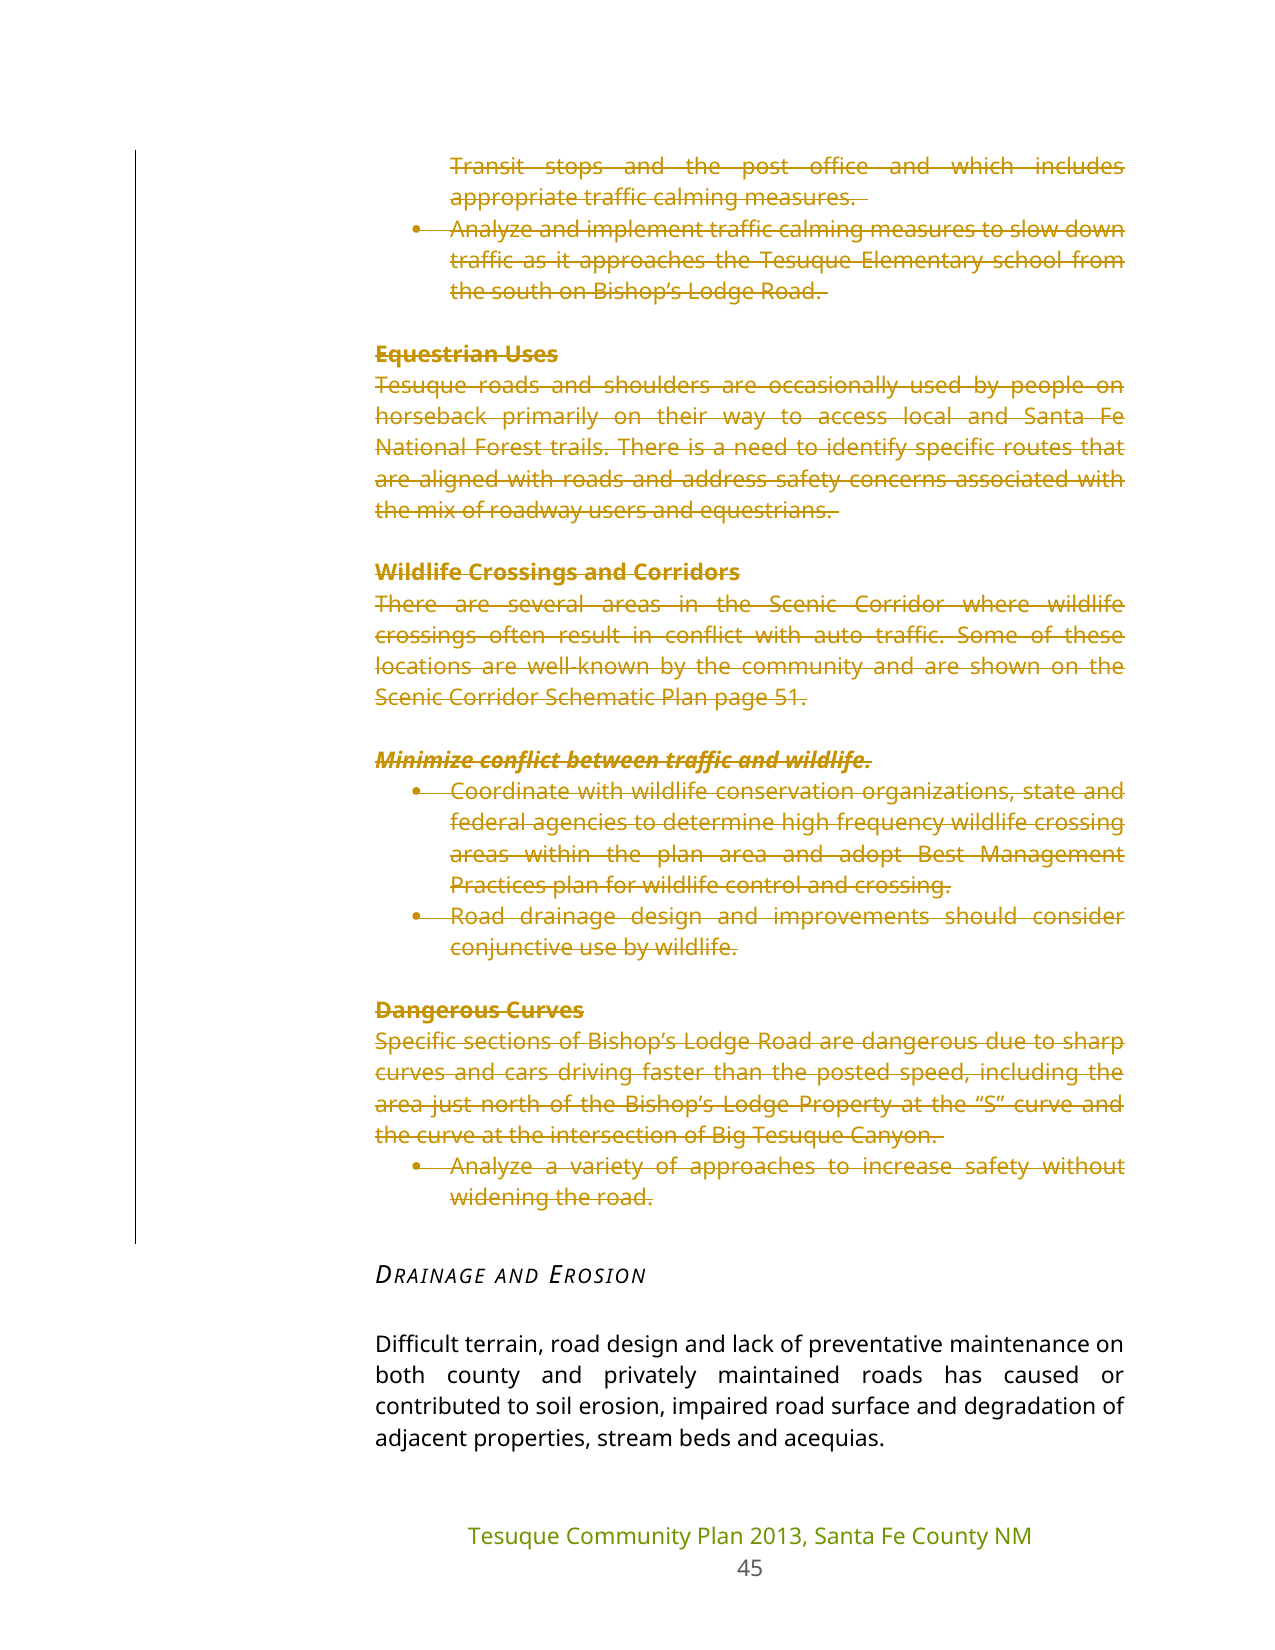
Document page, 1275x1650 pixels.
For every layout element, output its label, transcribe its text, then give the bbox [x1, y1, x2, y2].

subtitle Drainage and Erosion [375, 1256, 1125, 1290]
text Difficult terrain, road design and lack of preventative maintenance on both county and privately maintained roads has caused or contributed to soil erosion, impaired road surface and degradation of adjacent properties, stream beds and acequias. [375, 1328, 1125, 1453]
